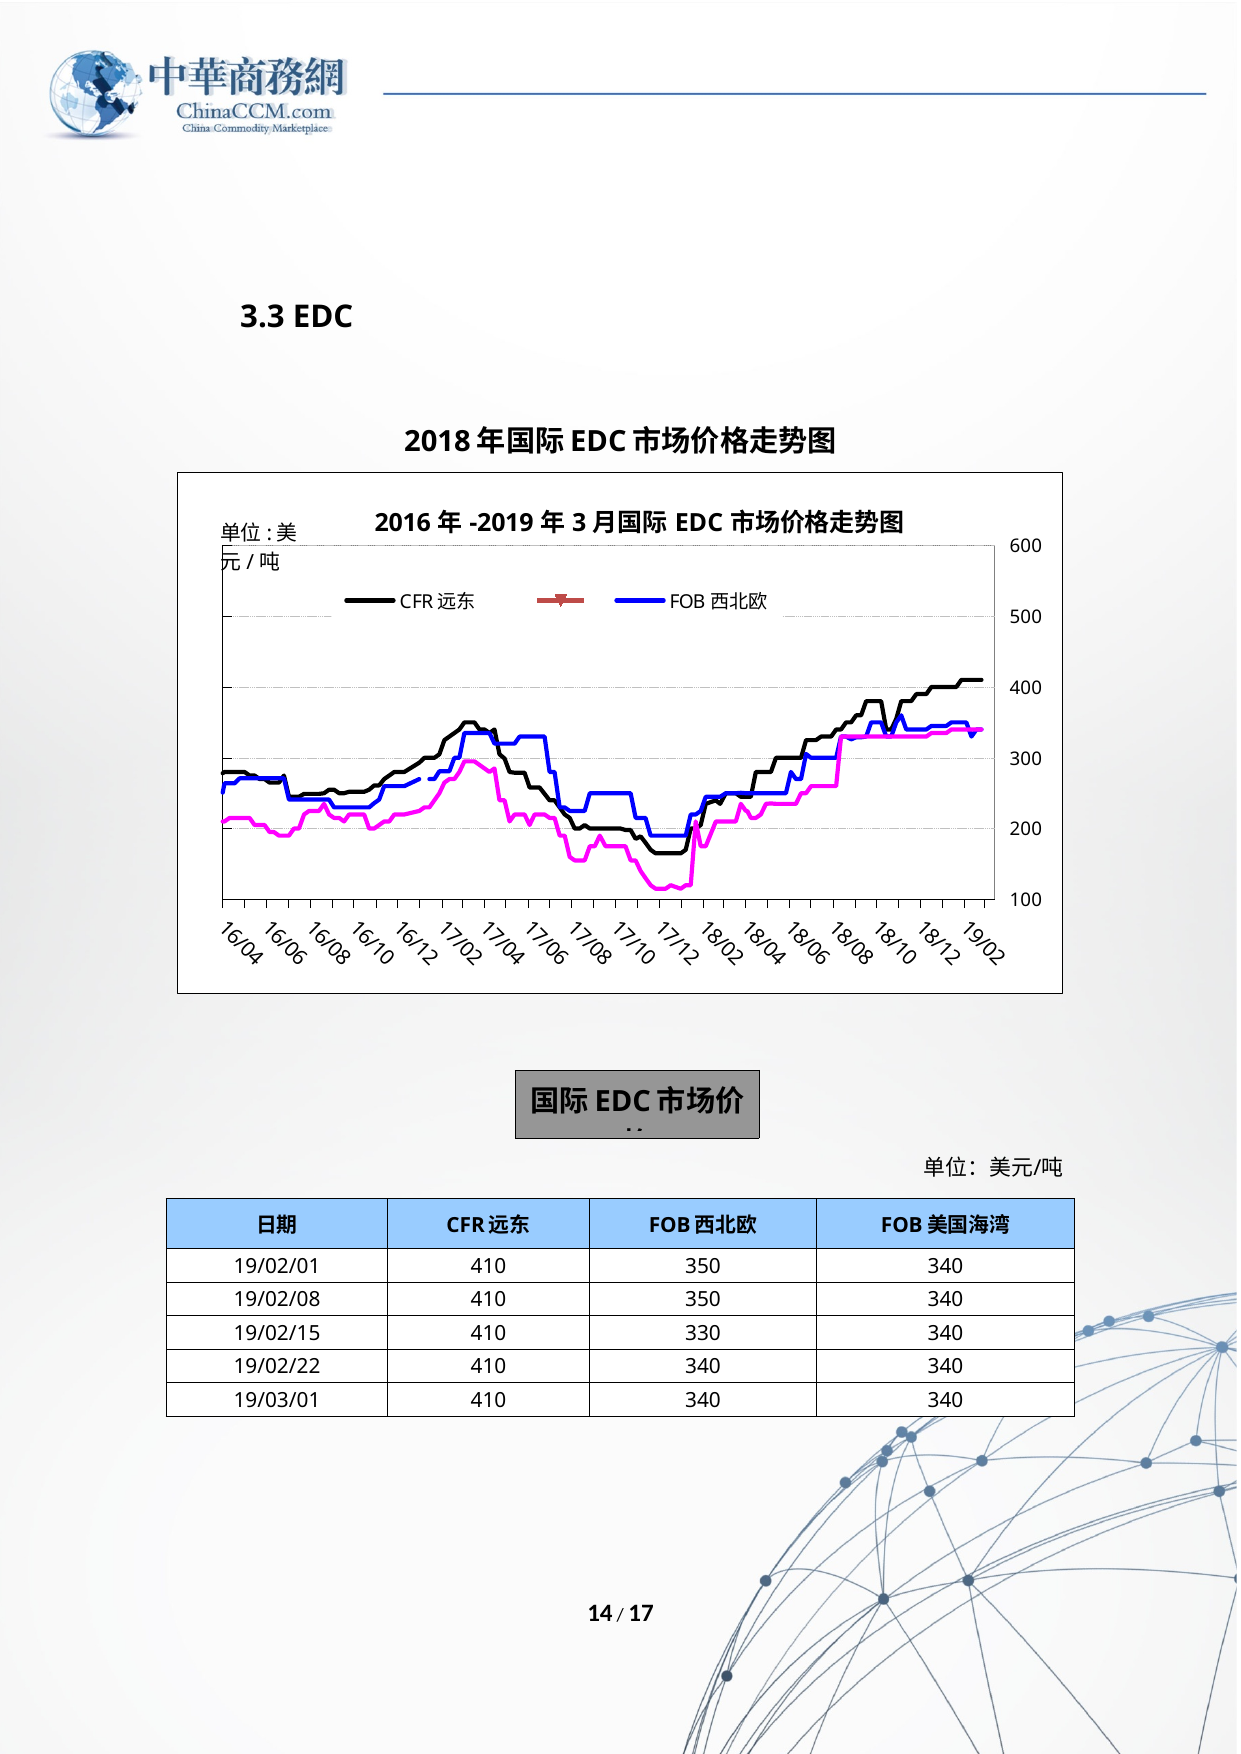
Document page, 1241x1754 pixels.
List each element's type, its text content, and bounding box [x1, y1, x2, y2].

table_cell 340 [590, 1350, 816, 1382]
table_cell 350 [590, 1283, 816, 1315]
table_cell 340 [590, 1383, 816, 1416]
table_cell 340 [817, 1249, 1074, 1282]
table_cell 340 [817, 1383, 1074, 1416]
table_cell 330 [590, 1316, 816, 1349]
table_cell 340 [817, 1316, 1074, 1349]
table_cell 410 [388, 1283, 589, 1315]
table_header FOB西北欧 [590, 1199, 816, 1248]
table_cell 19/02/22 [167, 1350, 387, 1382]
table_cell 410 [388, 1383, 589, 1416]
picture [0, 2, 1237, 1754]
table_cell 410 [388, 1249, 589, 1282]
table_header CFR远东 [388, 1199, 589, 1248]
text 单位：美元/吨 [177, 1150, 1063, 1182]
table_header 日期 [167, 1199, 387, 1248]
table_cell 19/03/01 [167, 1383, 387, 1416]
table_cell 410 [388, 1316, 589, 1349]
table_cell 340 [817, 1283, 1074, 1315]
table_cell 350 [590, 1249, 816, 1282]
table_header FOB美国海湾 [817, 1199, 1074, 1248]
table_cell 340 [817, 1350, 1074, 1382]
table_cell 19/02/08 [167, 1283, 387, 1315]
table_cell 19/02/15 [167, 1316, 387, 1349]
subtitle 3.3 EDC [177, 283, 1063, 348]
table_cell 19/02/01 [167, 1249, 387, 1282]
text 2018年国际EDC市场价格走势图 [177, 406, 1063, 471]
table_cell 410 [388, 1350, 589, 1382]
